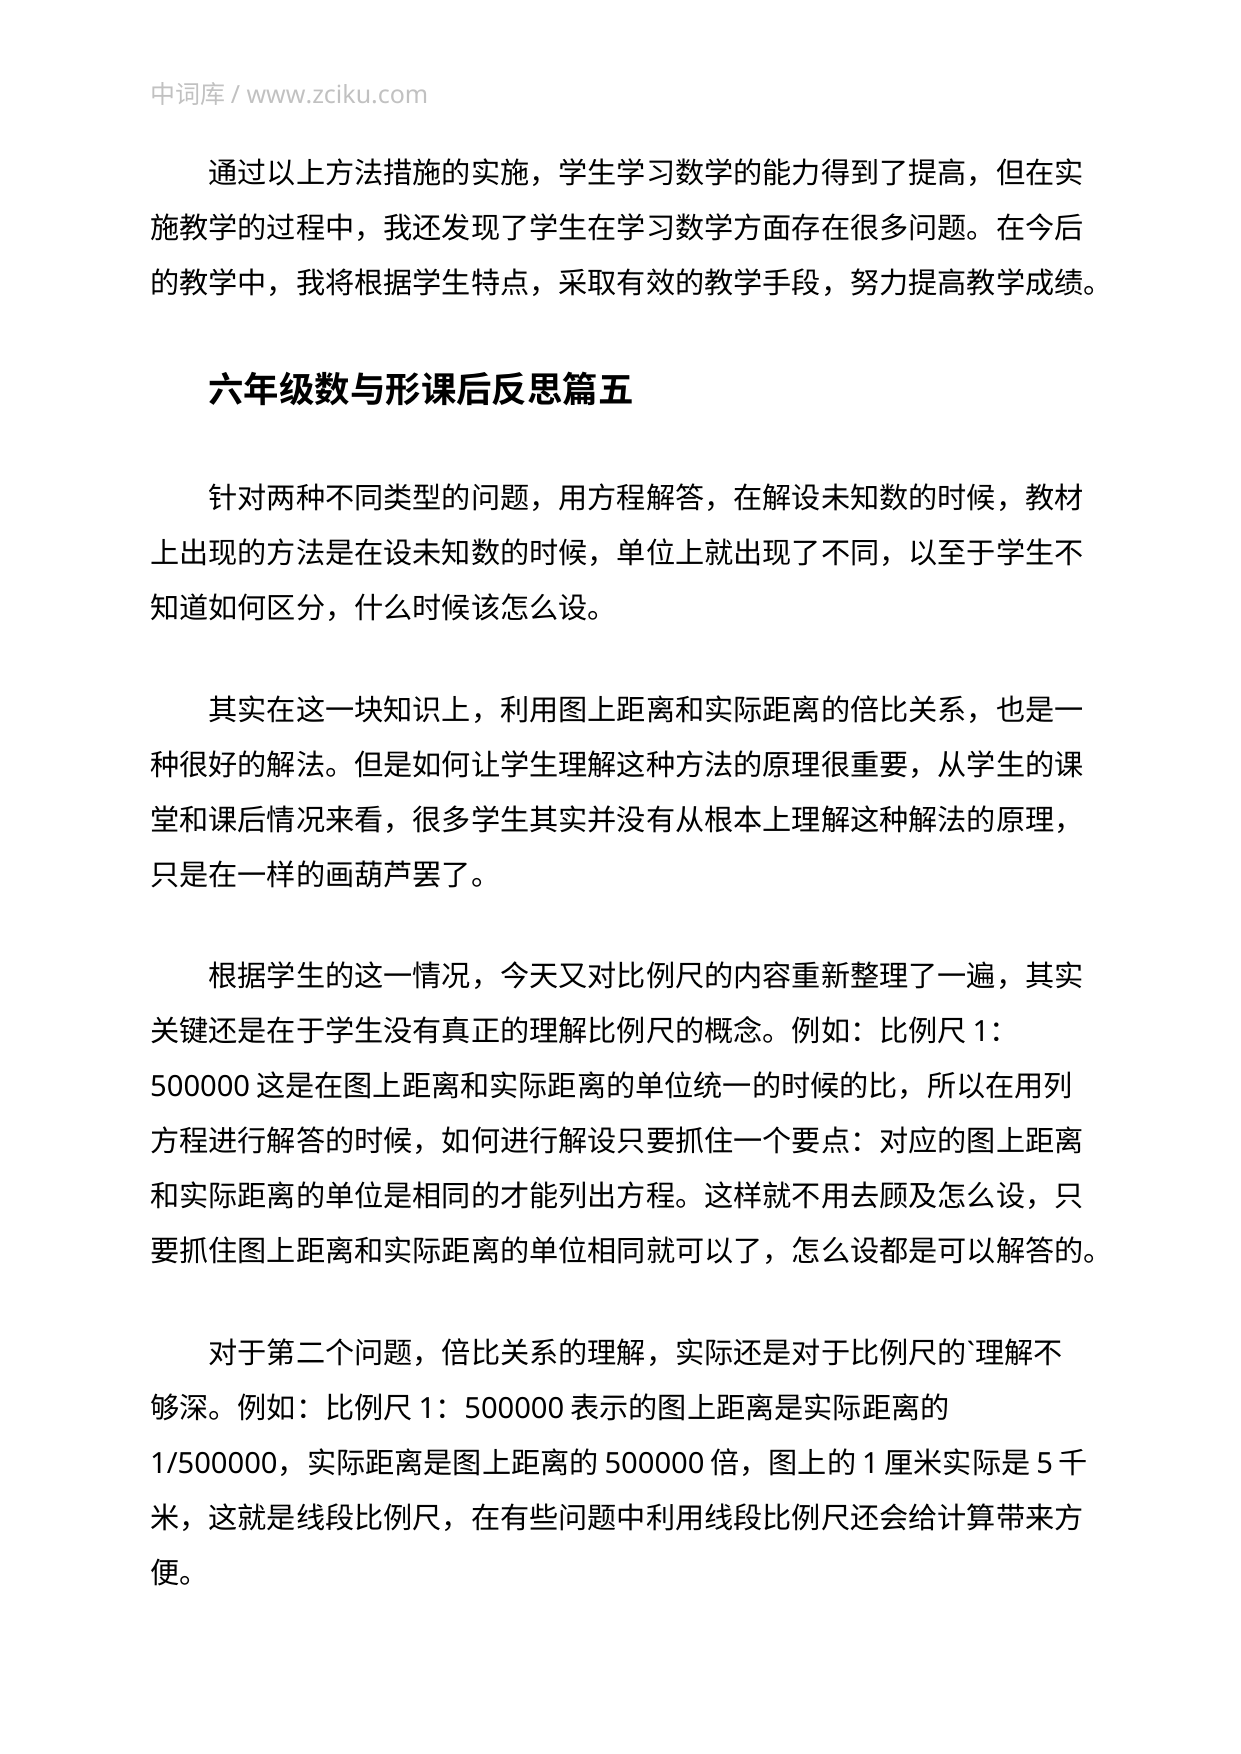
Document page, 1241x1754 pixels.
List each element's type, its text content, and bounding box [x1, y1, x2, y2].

text 其实在这一块知识上，利用图上距离和实际距离的倍比关系，也是一种很好的解法。但是如何让学生理解这种方法的原理很重要，从学生的课堂和课后情况来看，很多学生其实并没有从根本上理解这种解法的原理，只是在一样的画葫芦罢了。 [150, 687, 1090, 893]
text 对于第二个问题，倍比关系的理解，实际还是对于比例尺的`理解不够深。例如：比例尺1：500000表示的图上距离是实际距离的1/500000，实际距离是图上距离的500000倍，图上的1厘米实际是5千米，这就是线段比例尺，在有些问题中利用线段比例尺还会给计算带来方便。 [150, 1329, 1090, 1592]
text 通过以上方法措施的实施，学生学习数学的能力得到了提高，但在实施教学的过程中，我还发现了学生在学习数学方面存在很多问题。在今后的教学中，我将根据学生特点，采取有效的教学手段，努力提高教学成绩。 [150, 150, 1090, 302]
text 针对两种不同类型的问题，用方程解答，在解设未知数的时候，教材上出现的方法是在设未知数的时候，单位上就出现了不同，以至于学生不知道如何区分，什么时候该怎么设。 [150, 475, 1090, 627]
text 六年级数与形课后反思篇五 [150, 362, 1090, 413]
text 根据学生的这一情况，今天又对比例尺的内容重新整理了一遍，其实关键还是在于学生没有真正的理解比例尺的概念。例如：比例尺1：500000这是在图上距离和实际距离的单位统一的时候的比，所以在用列方程进行解答的时候，如何进行解设只要抓住一个要点：对应的图上距离和实际距离的单位是相同的才能列出方程。这样就不用去顾及怎么设，只要抓住图上距离和实际距离的单位相同就可以了，怎么设都是可以解答的。 [150, 953, 1090, 1270]
